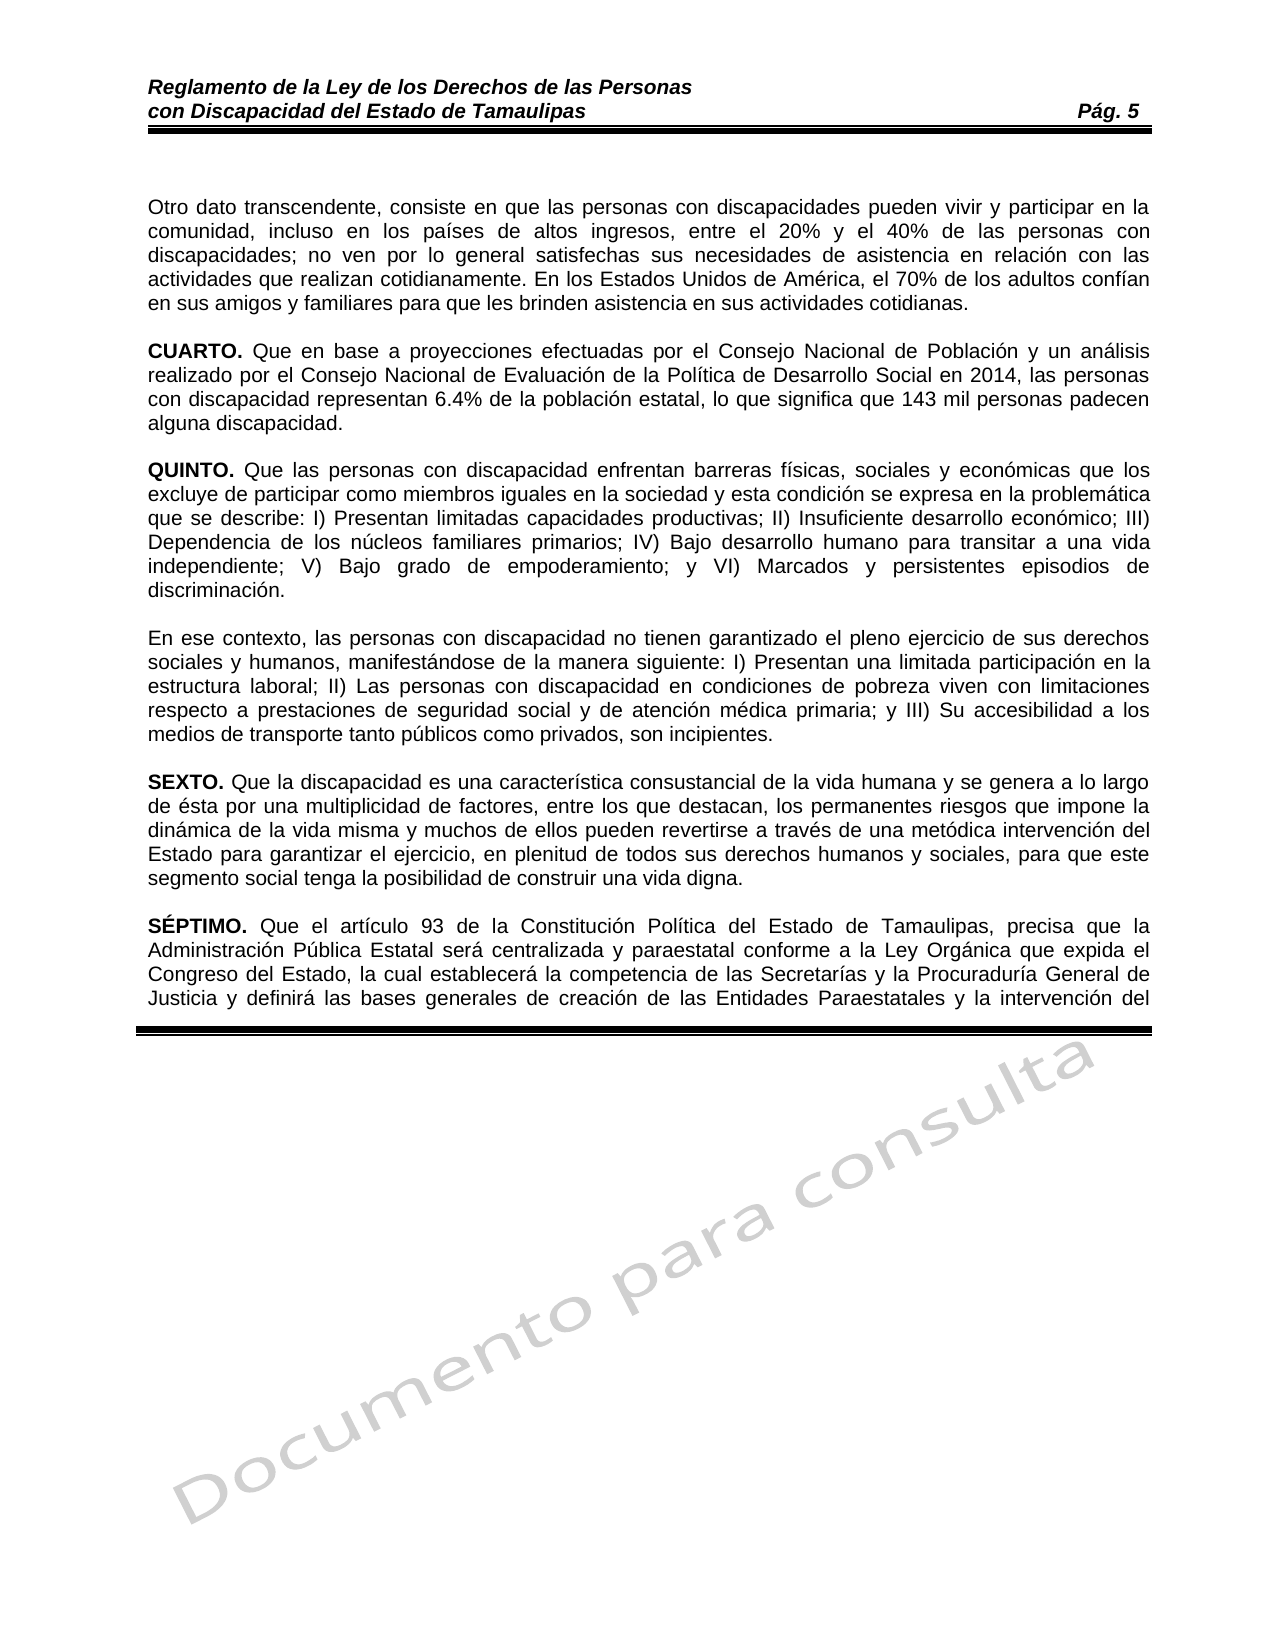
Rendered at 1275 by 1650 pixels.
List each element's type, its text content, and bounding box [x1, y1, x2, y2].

text QUINTO. Que las personas con discapacidad enfrentan barreras físicas, sociales y económicas que los excluye de participar como miembros iguales en la sociedad y esta condición se expresa en la problemática que se describe: I) Presentan limitadas capacidades productivas; II) Insuficiente desarrollo económico; III) Dependencia de los núcleos familiares primarios; IV) Bajo desarrollo humano para transitar a una vida independiente; V) Bajo grado de empoderamiento; y VI) Marcados y persistentes episodios de discriminación. [148, 458, 1152, 602]
text Otro dato transcendente, consiste en que las personas con discapacidades pueden vivir y participar en la comunidad, incluso en los países de altos ingresos, entre el 20% y el 40% de las personas con discapacidades; no ven por lo general satisfechas sus necesidades de asistencia en relación con las actividades que realizan cotidianamente. En los Estados Unidos de América, el 70% de los adultos confían en sus amigos y familiares para que les brinden asistencia en sus actividades cotidianas. [148, 195, 1152, 314]
text SEXTO. Que la discapacidad es una característica consustancial de la vida humana y se genera a lo largo de ésta por una multiplicidad de factores, entre los que destacan, los permanentes riesgos que impone la dinámica de la vida misma y muchos de ellos pueden revertirse a través de una metódica intervención del Estado para garantizar el ejercicio, en plenitud de todos sus derechos humanos y sociales, para que este segmento social tenga la posibilidad de construir una vida digna. [148, 770, 1152, 889]
text SÉPTIMO. Que el artículo 93 de la Constitución Política del Estado de Tamaulipas, precisa que la Administración Pública Estatal será centralizada y paraestatal conforme a la Ley Orgánica que expida el Congreso del Estado, la cual establecerá la competencia de las Secretarías y la Procuraduría General de Justicia y definirá las bases generales de creación de las Entidades Paraestatales y la intervención del Ejecutivo en su operación. Asimismo, dispone que las Secretarías promoverán la modernización permanente de sus sistemas y procedimientos de trabajo, la transparencia en el ejercicio de la función pública, la eficiencia que evite la duplicidad o dispersión de funciones y aprovecharán óptimamente los recursos a su alcance a fin de responder a los reclamos de la ciudadanía y favorecer el desarrollo integral del Estado. [148, 913, 1152, 1009]
text CUARTO. Que en base a proyecciones efectuadas por el Consejo Nacional de Población y un análisis realizado por el Consejo Nacional de Evaluación de la Política de Desarrollo Social en 2014, las personas con discapacidad representan 6.4% de la población estatal, lo que significa que 143 mil personas padecen alguna discapacidad. [148, 338, 1152, 434]
text En ese contexto, las personas con discapacidad no tienen garantizado el pleno ejercicio de sus derechos sociales y humanos, manifestándose de la manera siguiente: I) Presentan una limitada participación en la estructura laboral; II) Las personas con discapacidad en condiciones de pobreza viven con limitaciones respecto a prestaciones de seguridad social y de atención médica primaria; y III) Su accesibilidad a los medios de transporte tanto públicos como privados, son incipientes. [148, 626, 1152, 746]
